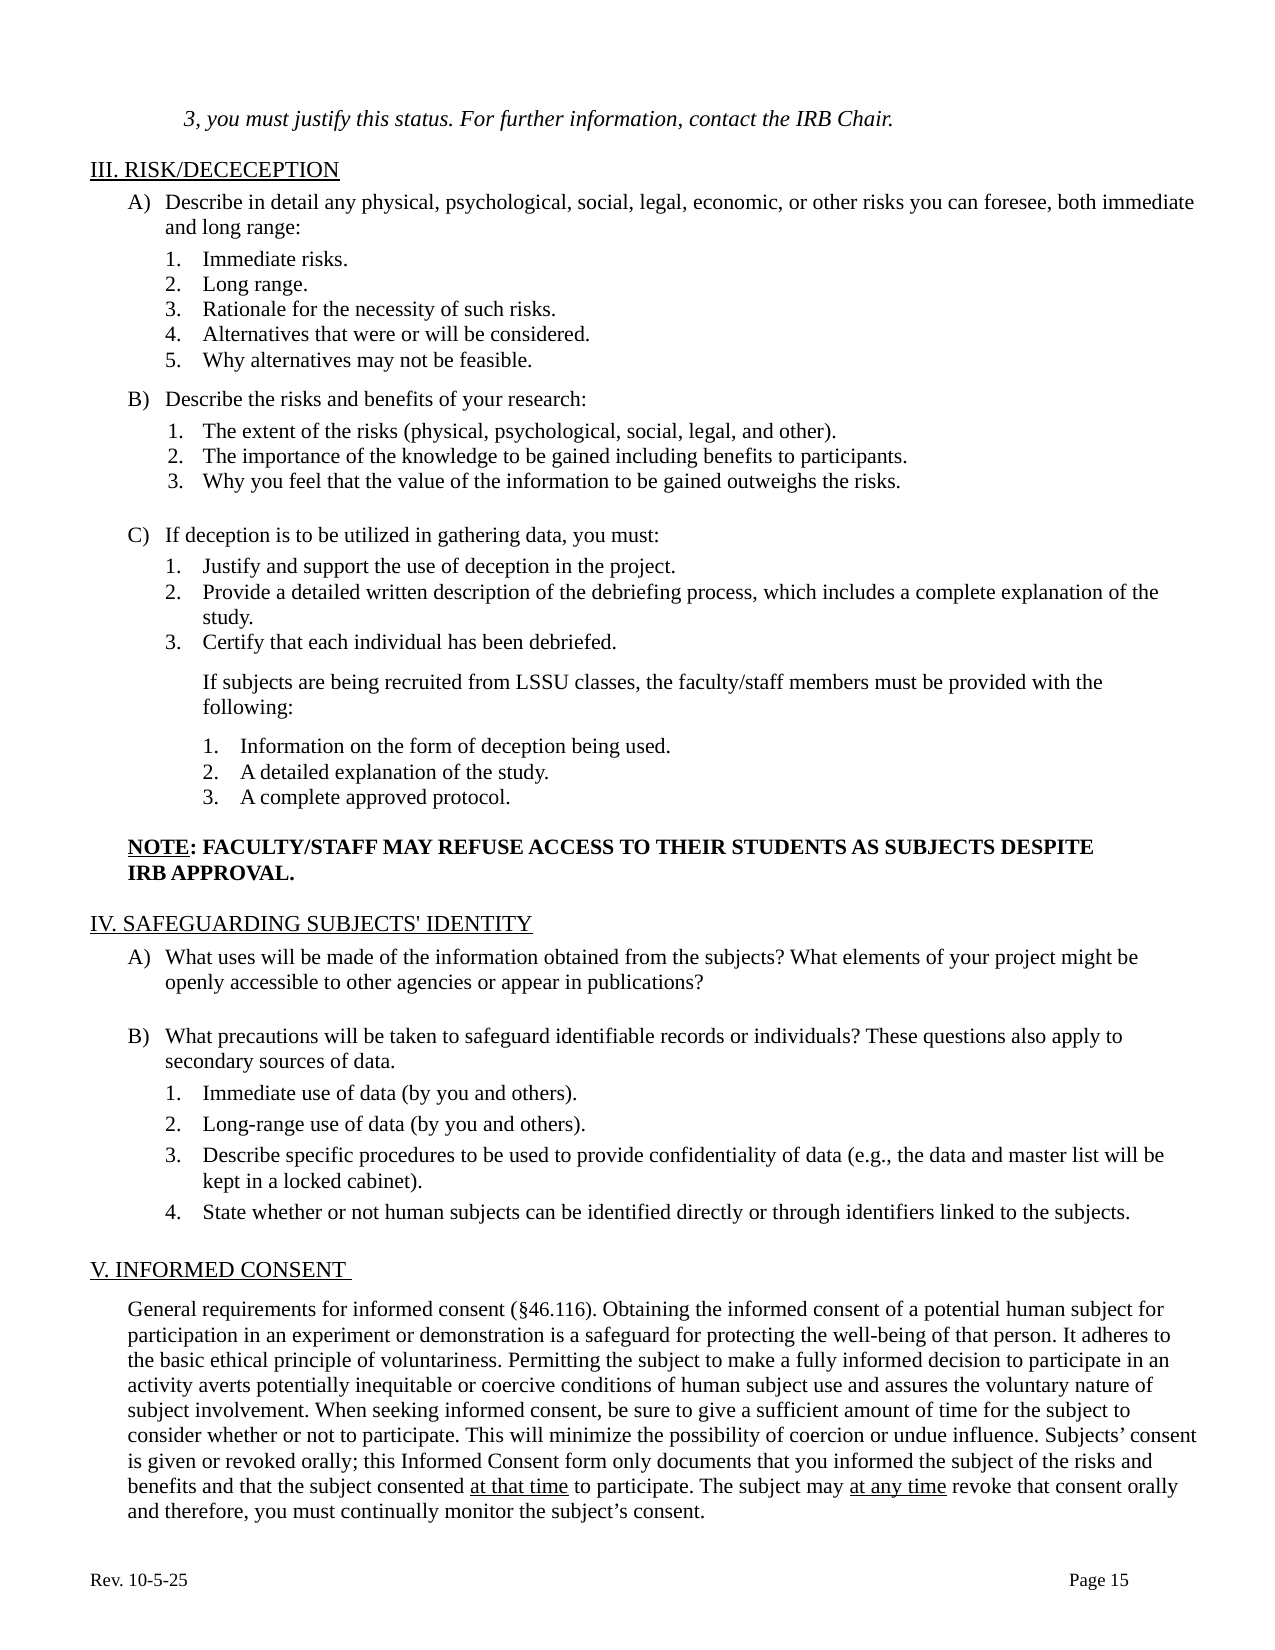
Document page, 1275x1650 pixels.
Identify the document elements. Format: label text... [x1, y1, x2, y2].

text 3. Rationale for the necessity of such risks. [165, 296, 1200, 321]
list What uses will be made of the information obtained from the subjects? What elements of your project might be openly accessible to other agencies or appear in publications? [127, 944, 1200, 1023]
text 2. The importance of the knowledge to be gained including benefits to participants. [167, 443, 1200, 468]
text III. RISK/DECECEPTION [90, 157, 1200, 183]
list A complete approved protocol. [202, 784, 1200, 809]
list A detailed explanation of the study. [202, 759, 1200, 784]
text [146, 105, 1200, 131]
text NOTE: FACULTY/STAFF MAY REFUSE ACCESS TO THEIR STUDENTS AS SUBJECTS DESPITE [127, 834, 1200, 859]
text 4. Alternatives that were or will be considered. [165, 321, 1200, 347]
text 1. The extent of the risks (physical, psychological, social, legal, and other). [167, 418, 1200, 443]
list Justify and support the use of deception in the project. [165, 553, 1200, 579]
text General requirements for informed consent (§46.116). Obtaining the informed consent of a potential human subject for participation in an experiment or demonstration is a safeguard for protecting the well-being of that person. It adheres to the basic ethical principle of voluntariness. Permitting the subject to make a fully informed decision to participate in an activity averts potentially inequitable or coercive conditions of human subject use and assures the voluntary nature of subject involvement. When seeking informed consent, be sure to give a sufficient amount of time for the subject to consider whether or not to participate. This will minimize the possibility of coercion or undue influence. Subjects’ consent is given or revoked orally; this Informed Consent form only documents that you informed the subject of the risks and benefits and that the subject consented at that time to participate. The subject may at any time revoke that consent orally and therefore, you must continually monitor the subject’s consent. [127, 1296, 1200, 1523]
list Describe specific procedures to be used to provide confidentiality of data (e.g., the data and master list will be kept in a locked cabinet). [165, 1142, 1200, 1193]
list Provide a detailed written description of the debriefing process, which includes a complete explanation of the study. [165, 579, 1200, 629]
list Immediate use of data (by you and others). [165, 1079, 1200, 1105]
text V. INFORMED CONSENT [90, 1256, 1200, 1282]
text 1. Immediate risks. [165, 246, 1200, 271]
text 5. Why alternatives may not be feasible. [165, 347, 1200, 372]
list Long-range use of data (by you and others). [165, 1111, 1200, 1136]
list If deception is to be utilized in gathering data, you must: [127, 522, 1200, 547]
list Information on the form of deception being used. [202, 733, 1200, 759]
list Describe the risks and benefits of your research: [127, 386, 1200, 411]
list State whether or not human subjects can be identified directly or through identifiers linked to the subjects. [165, 1199, 1200, 1224]
list What precautions will be taken to safeguard identifiable records or individuals? These questions also apply to secondary sources of data. [127, 1023, 1200, 1073]
text IV. SAFEGUARDING SUBJECTS' IDENTITY [90, 910, 1200, 936]
list Certify that each individual has been debriefed. [165, 629, 1200, 654]
text 3. Why you feel that the value of the information to be gained outweighs the risks. [167, 468, 1200, 522]
text 2. Long range. [165, 271, 1200, 296]
list Describe in detail any physical, psychological, social, legal, economic, or other risks you can foresee, both immediate and long range: [127, 189, 1200, 239]
text If subjects are being recruited from LSSU classes, the faculty/staff members must be provided with the following: [202, 669, 1200, 719]
text IRB APPROVAL. [127, 859, 1200, 885]
